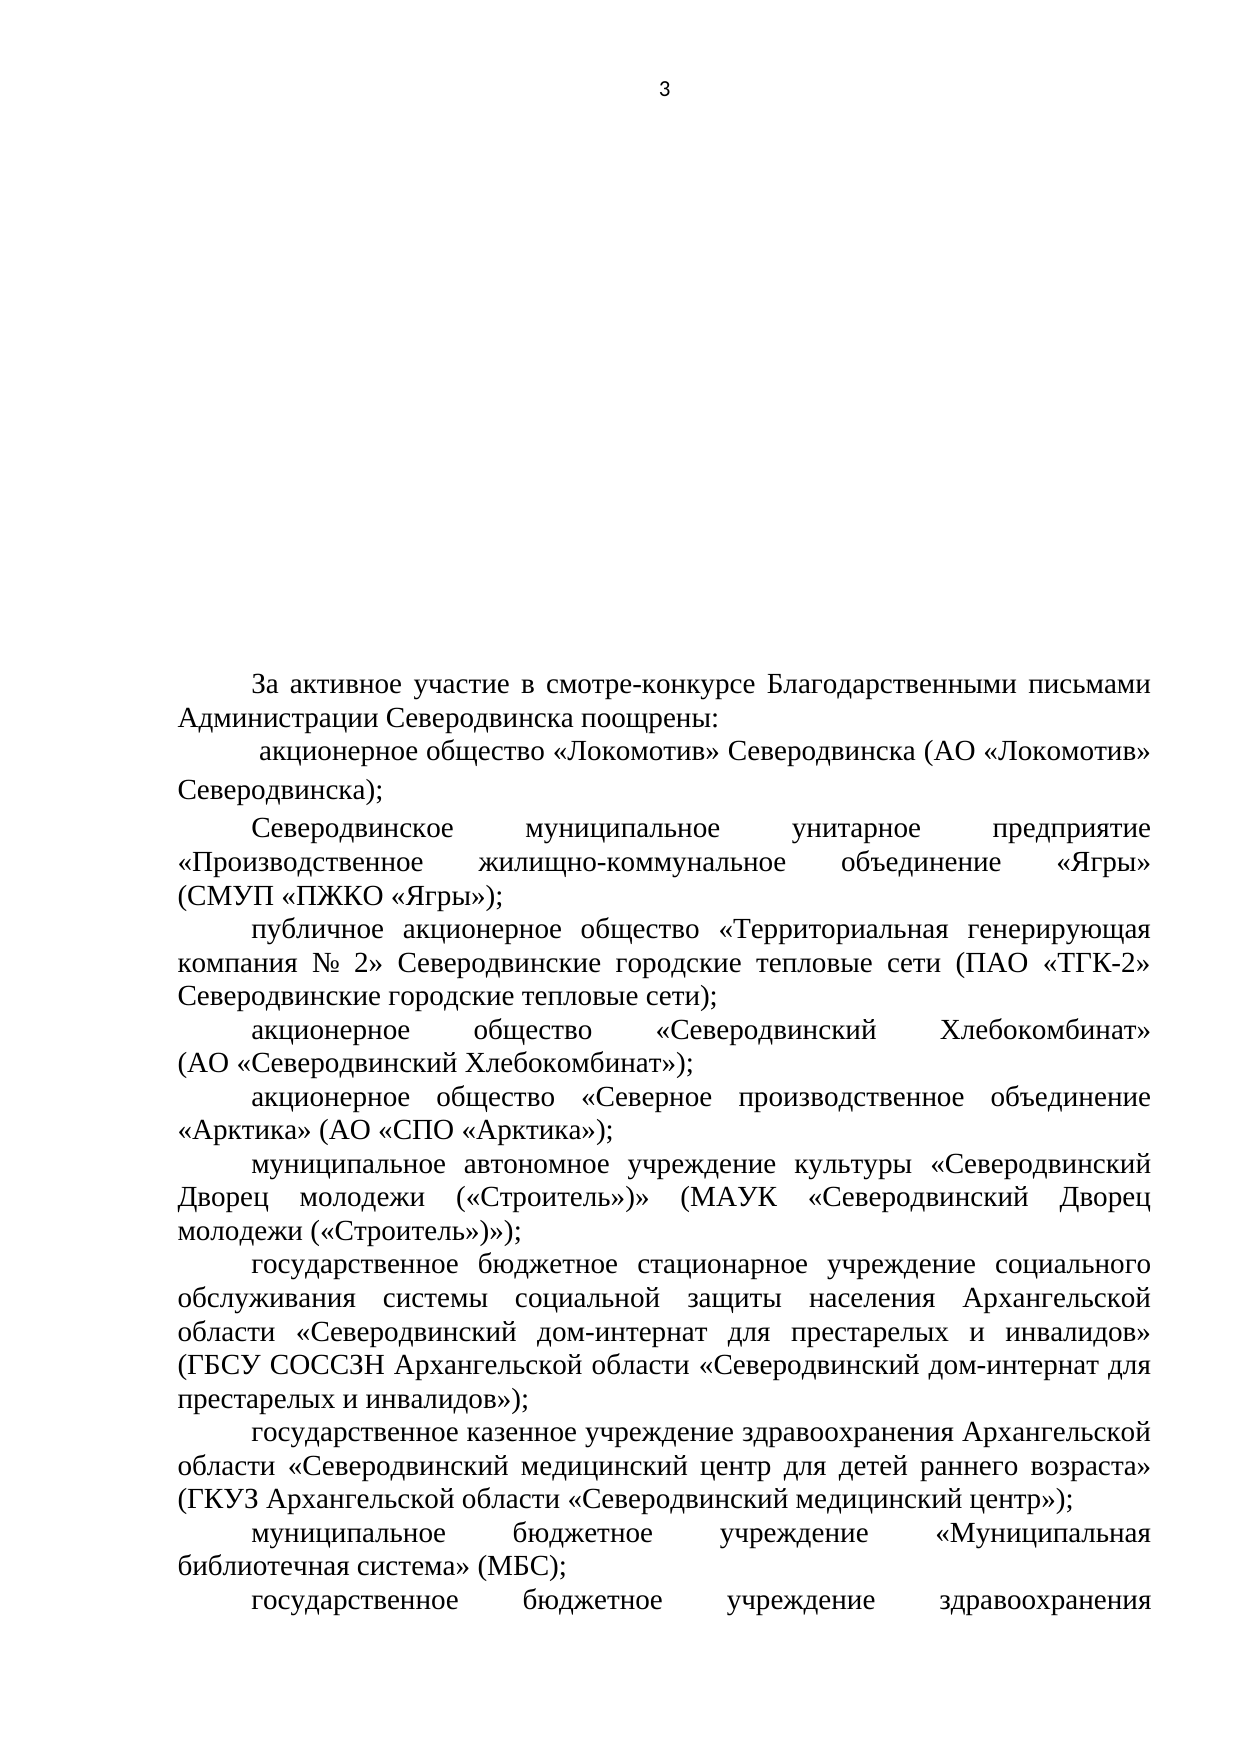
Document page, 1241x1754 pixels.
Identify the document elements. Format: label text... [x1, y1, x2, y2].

text муниципальное бюджетное учреждение «Муниципальная библиотечная система» (МБС); [177, 1515, 1152, 1582]
text акционерное общество «Северное производственное объединение «Арктика» (АО «СПО «Арктика»); [177, 1079, 1152, 1146]
text акционерное общество «Северодвинский Хлебокомбинат» (АО «Северодвинский Хлебокомбинат»); [177, 1012, 1152, 1079]
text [177, 1582, 1152, 1616]
text публичное акционерное общество «Территориальная генерирующая компания № 2» Северодвинские городские тепловые сети (ПАО «ТГК-2» Северодвинские городские тепловые сети); [177, 911, 1152, 1012]
text государственное казенное учреждение здравоохранения Архангельской области «Северодвинский медицинский центр для детей раннего возраста» (ГКУЗ Архангельской области «Северодвинский медицинский центр»); [177, 1414, 1152, 1515]
text За активное участие в смотре-конкурсе Благодарственными письмами Администрации Северодвинска поощрены: [177, 666, 1152, 733]
text Северодвинское муниципальное унитарное предприятие «Производственное жилищно-коммунальное объединение «Ягры» (СМУП «ПЖКО «Ягры»); [177, 811, 1152, 911]
text государственное бюджетное стационарное учреждение социального обслуживания системы социальной защиты населения Архангельской области «Северодвинский дом-интернат для престарелых и инвалидов» (ГБСУ СОССЗН Архангельской области «Северодвинский дом-интернат для престарелых и инвалидов»); [177, 1247, 1152, 1414]
text акционерное общество «Локомотив» Северодвинска (АО «Локомотив» Северодвинска); [177, 733, 1152, 806]
text муниципальное автономное учреждение культуры «Северодвинский Дворец молодежи («Строитель»)» (МАУК «Северодвинский Дворец молодежи («Строитель»)»); [177, 1146, 1152, 1247]
